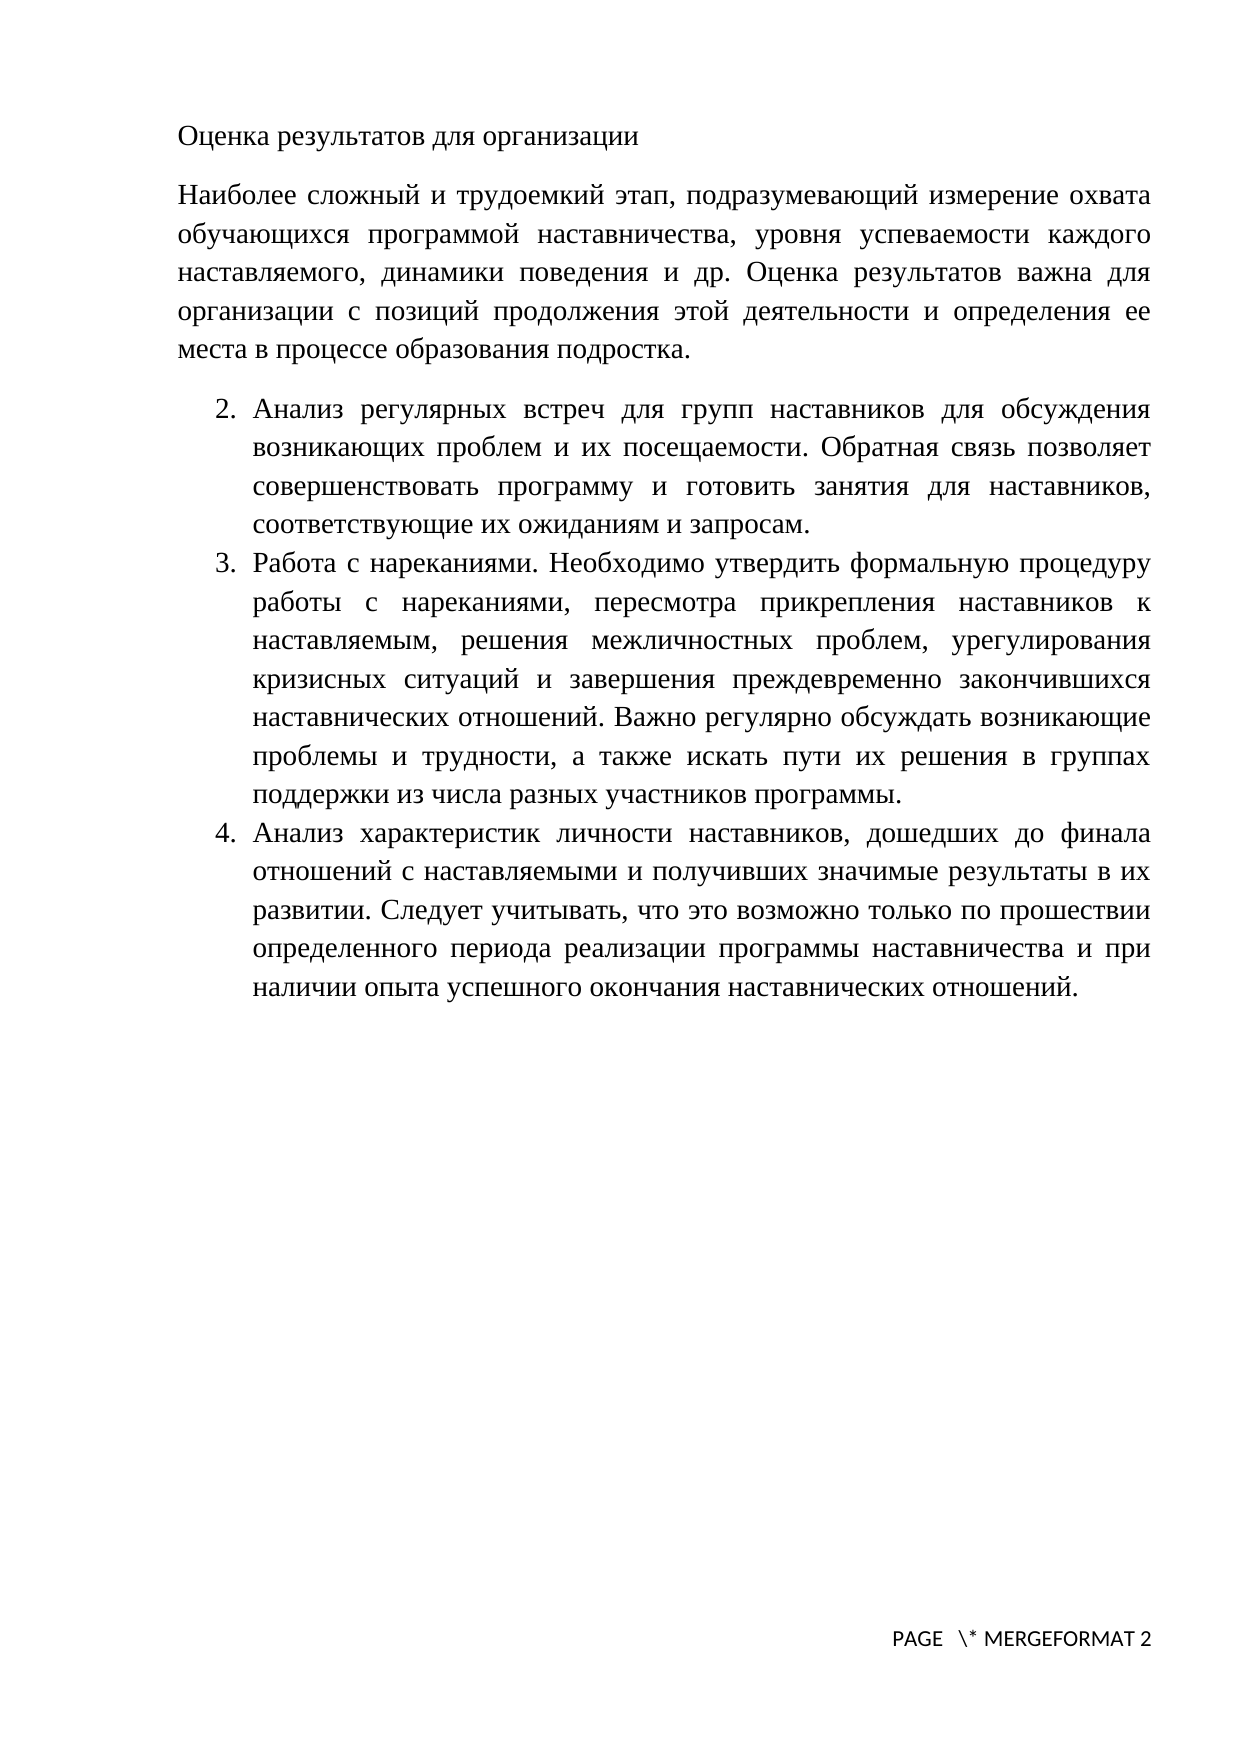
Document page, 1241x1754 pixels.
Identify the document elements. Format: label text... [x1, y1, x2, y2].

text Оценка результатов для организации [177, 118, 1152, 152]
list Анализ характеристик личности наставников, дошедших до финала отношений с наставляемыми и получивших значимые результаты в их развитии. Следует учитывать, что это возможно только по прошествии определенного периода реализации программы наставничества и при наличии опыта успешного окончания наставнических отношений. [215, 815, 1152, 1003]
text Наиболее сложный и трудоемкий этап, подразумевающий измерение охвата обучающихся программой наставничества, уровня успеваемости каждого наставляемого, динамики поведения и др. Оценка результатов важна для организации с позиций продолжения этой деятельности и определения ее места в процессе образования подростка. [177, 177, 1152, 365]
list Анализ регулярных встреч для групп наставников для обсуждения возникающих проблем и их посещаемости. Обратная связь позволяет совершенствовать программу и готовить занятия для наставников, соответствующие их ожиданиям и запросам. [215, 391, 1152, 540]
list Работа с нареканиями. Необходимо утвердить формальную процедуру работы с нареканиями, пересмотра прикрепления наставников к наставляемым, решения межличностных проблем, урегулирования кризисных ситуаций и завершения преждевременно закончившихся наставнических отношений. Важно регулярно обсуждать возникающие проблемы и трудности, а также искать пути их решения в группах поддержки из числа разных участников программы. [215, 545, 1152, 810]
